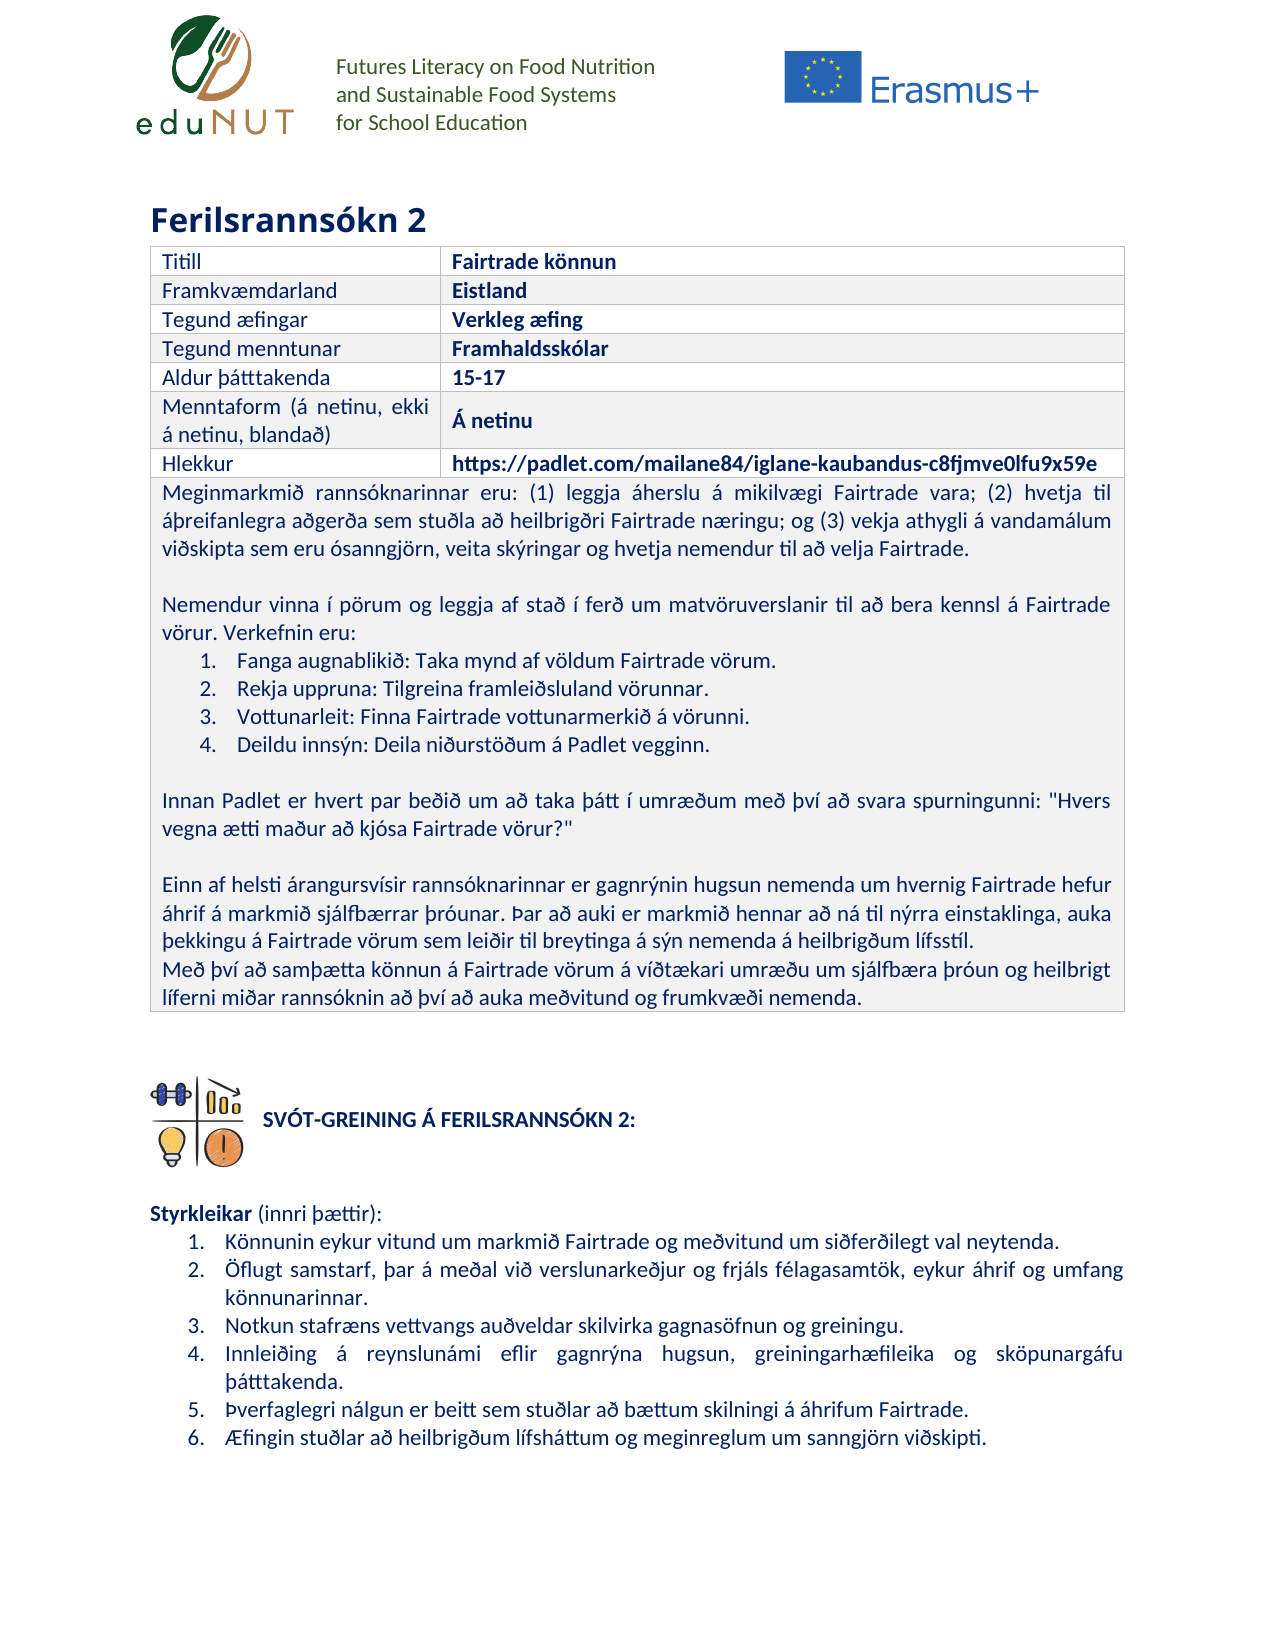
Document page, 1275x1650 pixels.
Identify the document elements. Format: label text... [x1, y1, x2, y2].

table_cell Verkleg æfing [441, 305, 1124, 333]
picture [82, 10, 345, 150]
text Styrkleikar (innri þættir): [150, 1199, 1132, 1227]
table_cell Menntaform (á netinu, ekki á netinu, blandað) [151, 392, 440, 448]
table_cell Á netinu [441, 392, 1124, 448]
table_header Fairtrade könnun [441, 247, 1124, 275]
list Innleiðing á reynslunámi eflir gagnrýna hugsun, greiningarhæfileika og sköpunargáfu þátttakenda. [187, 1339, 1125, 1395]
list Æfingin stuðlar að heilbrigðum lífsháttum og meginreglum um sanngjörn viðskipti. [187, 1423, 1125, 1451]
table_cell Meginmarkmið rannsóknarinnar eru: (1) leggja áherslu á mikilvægi Fairtrade vara; (2) hvetja til áþreifanlegra aðgerða sem stuðla að heilbrigðri Fairtrade næringu; og (3) vekja athygli á vandamálum viðskipta sem eru ósanngjörn, veita skýringar og hvetja nemendur til að velja Fairtrade. Nemendur vinna í pörum og leggja af stað í ferð um matvöruverslanir til að bera kennsl á Fairtrade vörur. Verkefnin eru: Fanga augnablikið: Taka mynd af völdum Fairtrade vörum. Rekja uppruna: Tilgreina framleiðsluland vörunnar. Vottunarleit: Finna Fairtrade vottunarmerkið á vörunni. Deildu innsýn: Deila niðurstöðum á Padlet vegginn. Innan Padlet er hvert par beðið um að taka þátt í umræðum með því að svara spurningunni: "Hvers vegna ætti maður að kjósa Fairtrade vörur?" Einn af helsti árangursvísir rannsóknarinnar er gagnrýnin hugsun nemenda um hvernig Fairtrade hefur áhrif á markmið sjálfbærrar þróunar. Þar að auki er markmið hennar að ná til nýrra einstaklinga, auka þekkingu á Fairtrade vörum sem leiðir til breytinga á sýn nemenda á heilbrigðum lífsstíl. Með því að samþætta könnun á Fairtrade vörum á víðtækari umræðu um sjálfbæra þróun og heilbrigt líferni miðar rannsóknin að því að auka meðvitund og frumkvæði nemenda. [151, 478, 1124, 1011]
table_cell Hlekkur [151, 449, 440, 477]
list Notkun stafræns vettvangs auðveldar skilvirka gagnasöfnun og greiningu. [187, 1311, 1125, 1339]
text SVÓT-GREINING Á FERILSRANNSÓKN 2: [244, 1106, 1125, 1133]
list Öflugt samstarf, þar á meðal við verslunarkeðjur og frjáls félagasamtök, eykur áhrif og umfang könnunarinnar. [187, 1255, 1125, 1311]
table_cell Eistland [441, 276, 1124, 304]
subtitle Ferilsrannsókn 2 [150, 197, 1125, 242]
table_header Titill [151, 247, 440, 275]
table_cell https://padlet.com/mailane84/iglane-kaubandus-c8fjmve0lfu9x59e [441, 449, 1124, 477]
list Könnunin eykur vitund um markmið Fairtrade og meðvitund um siðferðilegt val neytenda. [187, 1227, 1125, 1255]
list Þverfaglegri nálgun er beitt sem stuðlar að bættum skilningi á áhrifum Fairtrade. [187, 1395, 1125, 1423]
table_cell Framkvæmdarland [151, 276, 440, 304]
table_cell Framhaldsskólar [441, 334, 1124, 362]
table_cell Aldur þátttakenda [151, 363, 440, 391]
table_cell Tegund æfingar [151, 305, 440, 333]
table_cell Tegund menntunar [151, 334, 440, 362]
picture [779, 3, 1042, 147]
table_cell 15-17 [441, 363, 1124, 391]
picture [150, 1074, 244, 1168]
